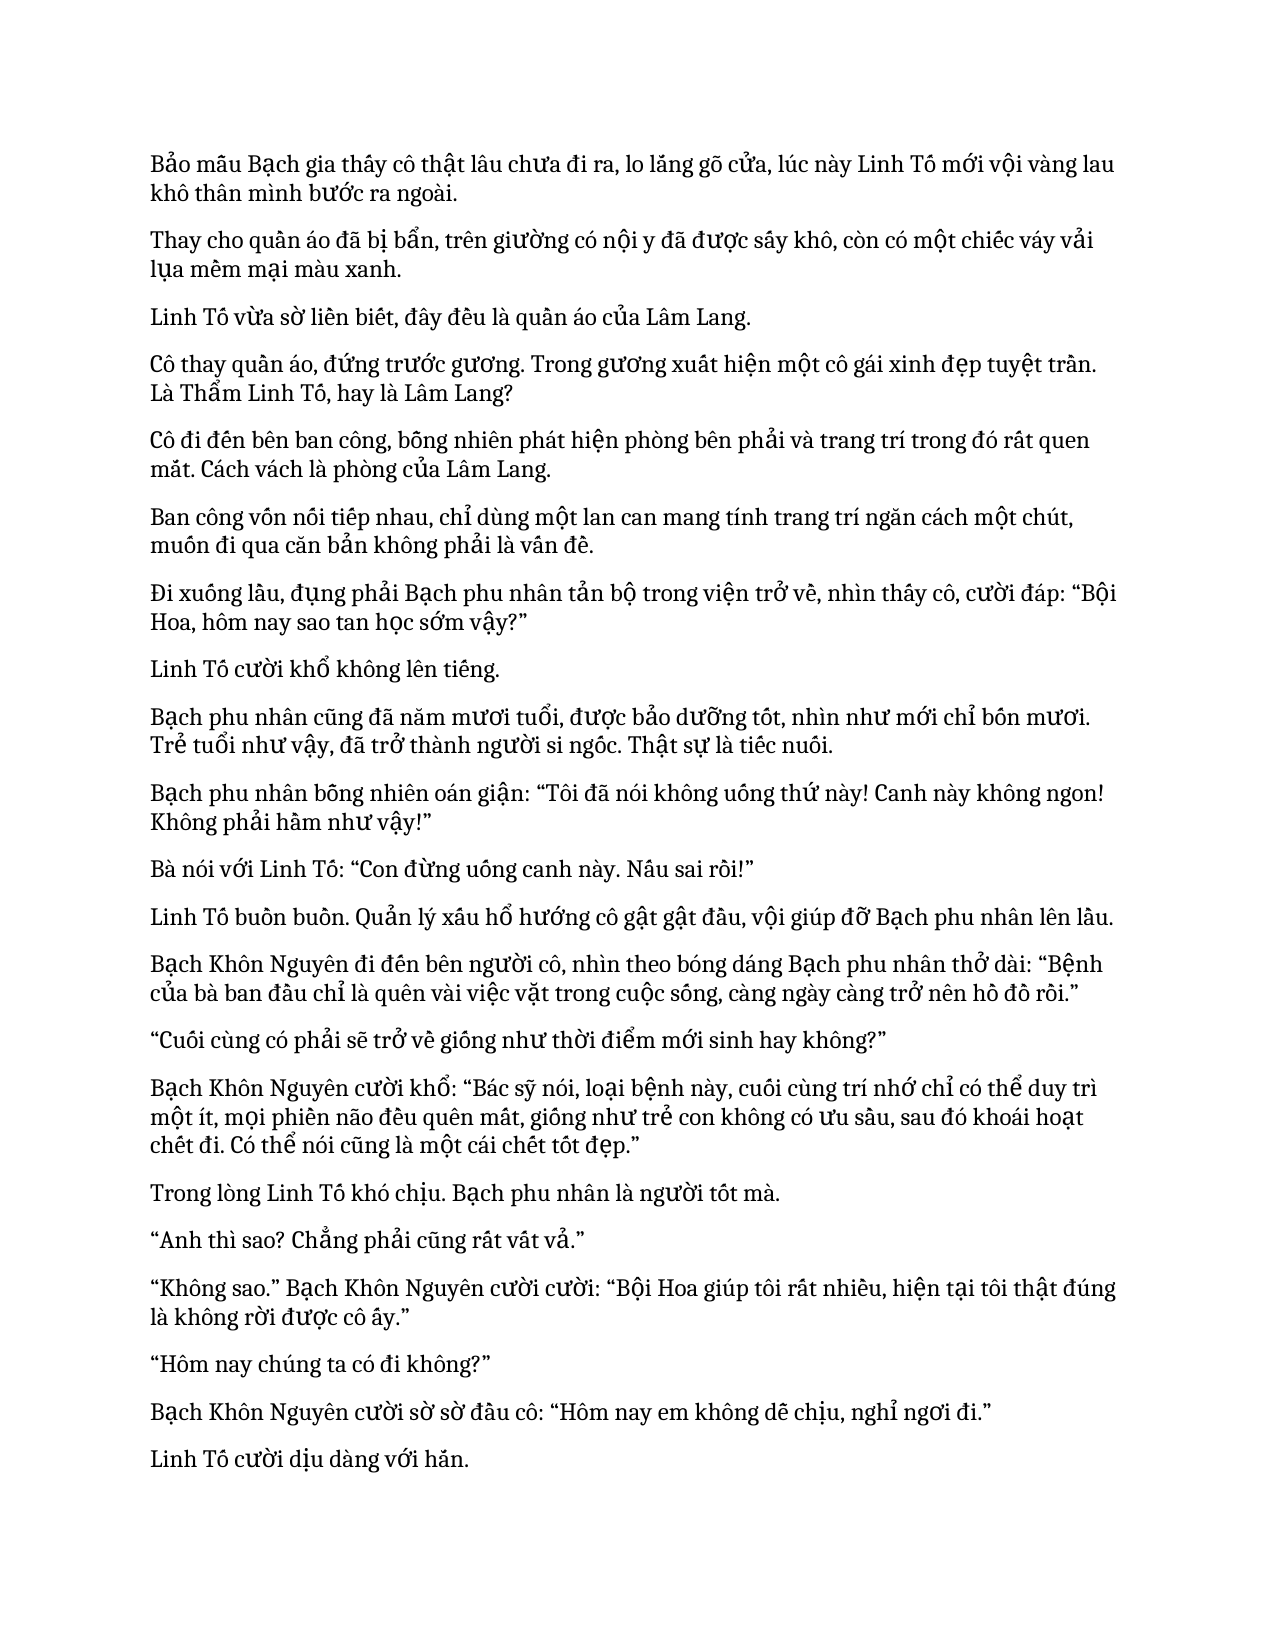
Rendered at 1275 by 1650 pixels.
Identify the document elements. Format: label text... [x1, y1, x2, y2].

text Thay cho quần áo đã bị bẩn, trên giường có nội y đã được sấy khô, còn có một chiếc váy vải lụa mềm mại màu xanh. [150, 226, 1125, 284]
text Trong lòng Linh Tố khó chịu. Bạch phu nhân là người tốt mà. [150, 1179, 1125, 1207]
text Linh Tố cười khổ không lên tiếng. [150, 655, 1125, 684]
text Đi xuống lầu, đụng phải Bạch phu nhân tản bộ trong viện trở về, nhìn thấy cô, cười đáp: “Bội Hoa, hôm nay sao tan học sớm vậy?” [150, 579, 1125, 636]
text “Anh thì sao? Chẳng phải cũng rất vất vả.” [150, 1226, 1125, 1255]
text Bà nói với Linh Tố: “Con đừng uống canh này. Nấu sai rồi!” [150, 855, 1125, 884]
text Ban công vốn nối tiếp nhau, chỉ dùng một lan can mang tính trang trí ngăn cách một chút, muốn đi qua căn bản không phải là vấn đề. [150, 502, 1125, 560]
text Bạch Khôn Nguyên đi đến bên người cô, nhìn theo bóng dáng Bạch phu nhân thở dài: “Bệnh của bà ban đầu chỉ là quên vài việc vặt trong cuộc sống, càng ngày càng trở nên hồ đồ rồi.” [150, 950, 1125, 1007]
text Bạch Khôn Nguyên cười sờ sờ đầu cô: “Hôm nay em không dễ chịu, nghỉ ngơi đi.” [150, 1397, 1125, 1426]
text Linh Tố vừa sờ liền biết, đây đều là quần áo của Lâm Lang. [150, 302, 1125, 331]
text Bảo mẫu Bạch gia thấy cô thật lâu chưa đi ra, lo lắng gõ cửa, lúc này Linh Tố mới vội vàng lau khô thân mình bước ra ngoài. [150, 150, 1125, 207]
text Bạch phu nhân cũng đã năm mươi tuổi, được bảo dưỡng tốt, nhìn như mới chỉ bốn mươi. Trẻ tuổi như vậy, đã trở thành người si ngốc. Thật sự là tiếc nuối. [150, 702, 1125, 760]
text “Cuối cùng có phải sẽ trở về giống như thời điểm mới sinh hay không?” [150, 1026, 1125, 1055]
text Bạch Khôn Nguyên cười khổ: “Bác sỹ nói, loại bệnh này, cuối cùng trí nhớ chỉ có thể duy trì một ít, mọi phiền não đều quên mất, giống như trẻ con không có ưu sầu, sau đó khoái hoạt chết đi. Có thể nói cũng là một cái chết tốt đẹp.” [150, 1074, 1125, 1160]
text “Không sao.” Bạch Khôn Nguyên cười cười: “Bội Hoa giúp tôi rất nhiều, hiện tại tôi thật đúng là không rời được cô ấy.” [150, 1274, 1125, 1331]
text Linh Tố buồn buồn. Quản lý xấu hổ hướng cô gật gật đầu, vội giúp đỡ Bạch phu nhân lên lầu. [150, 902, 1125, 931]
text “Hôm nay chúng ta có đi không?” [150, 1350, 1125, 1379]
text Cô đi đến bên ban công, bỗng nhiên phát hiện phòng bên phải và trang trí trong đó rất quen mắt. Cách vách là phòng của Lâm Lang. [150, 426, 1125, 484]
text Bạch phu nhân bỗng nhiên oán giận: “Tôi đã nói không uống thứ này! Canh này không ngon! Không phải hầm như vậy!” [150, 779, 1125, 836]
text Linh Tố cười dịu dàng với hắn. [150, 1445, 1125, 1474]
text Cô thay quần áo, đứng trước gương. Trong gương xuất hiện một cô gái xinh đẹp tuyệt trần. Là Thẩm Linh Tố, hay là Lâm Lang? [150, 350, 1125, 407]
